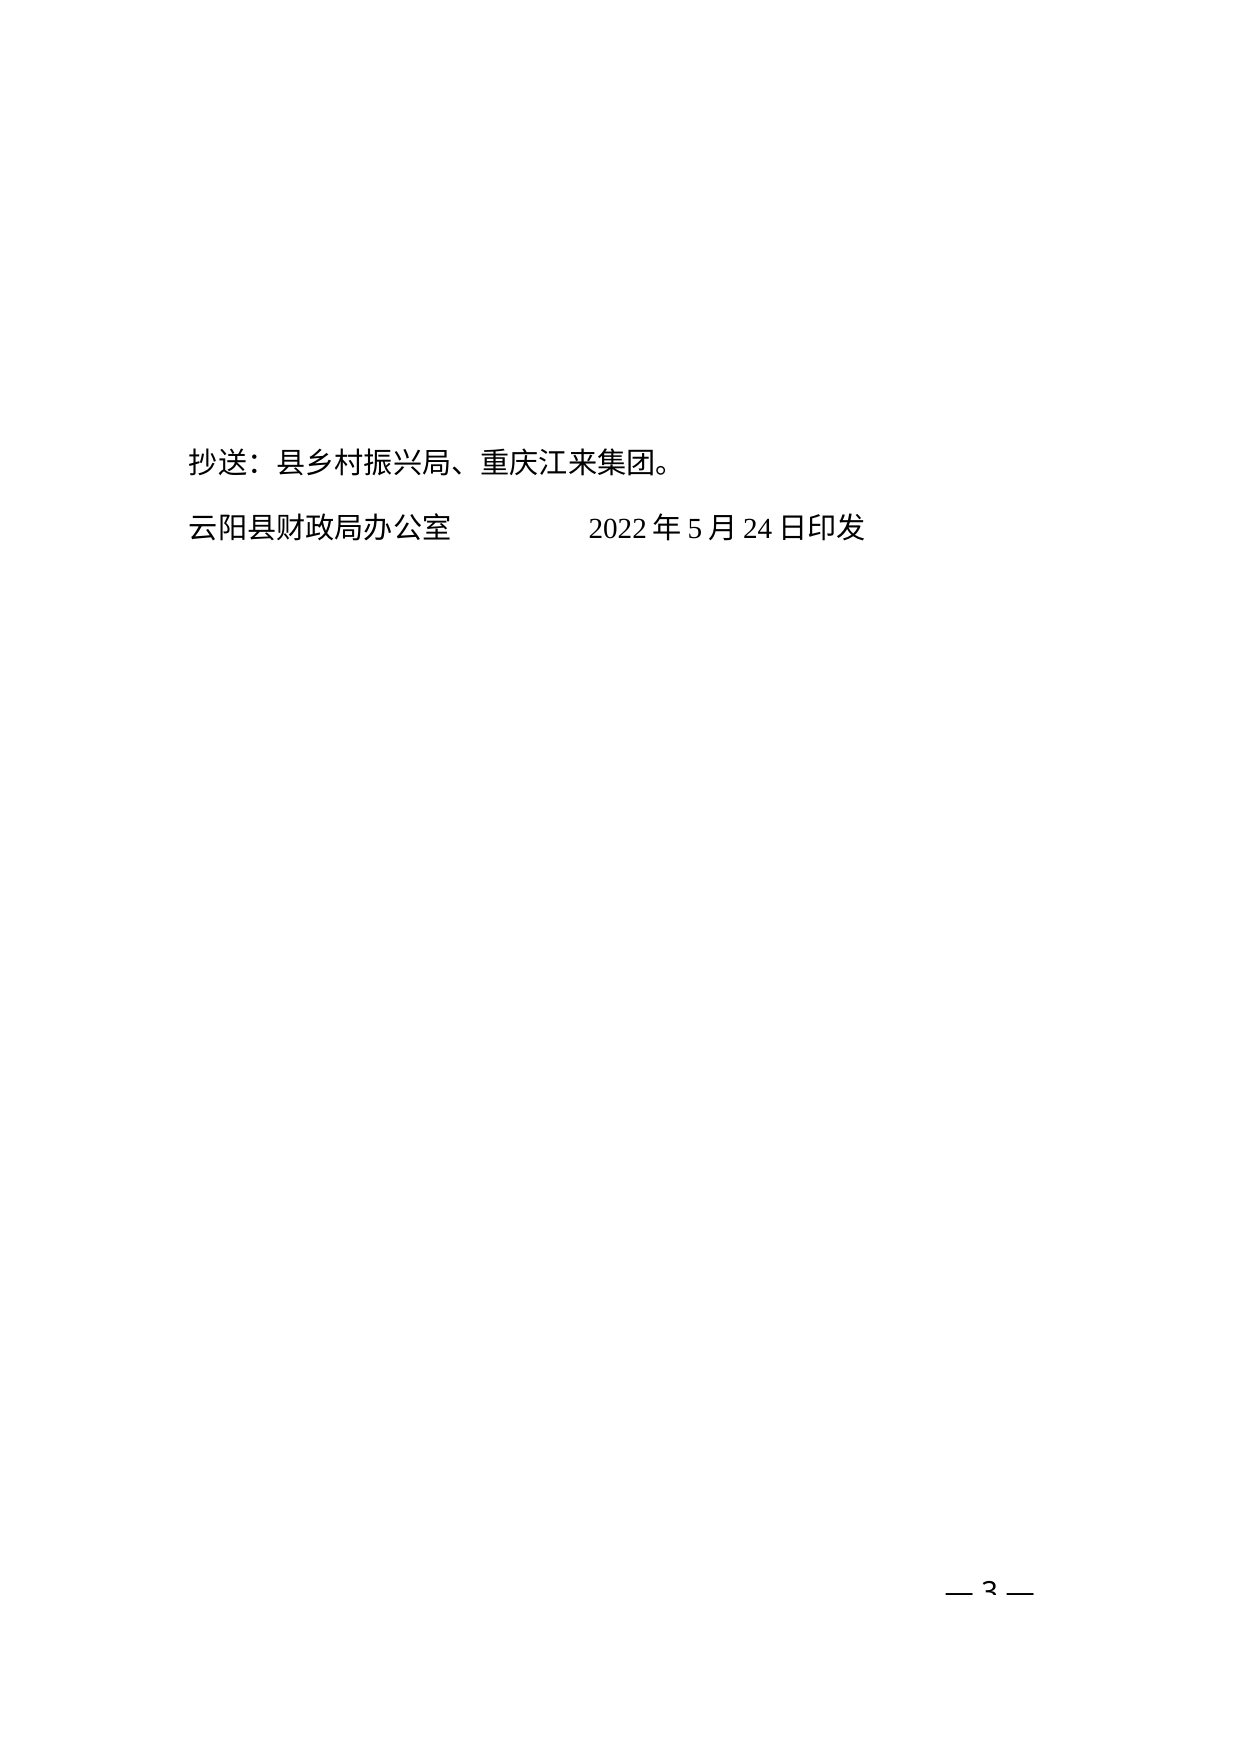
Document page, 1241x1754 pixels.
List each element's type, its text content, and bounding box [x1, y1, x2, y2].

text 抄送：县乡村振兴局、重庆江来集团。 [159, 428, 1012, 493]
text 云阳县财政局办公室 2022年5月24日印发 [159, 493, 1081, 558]
